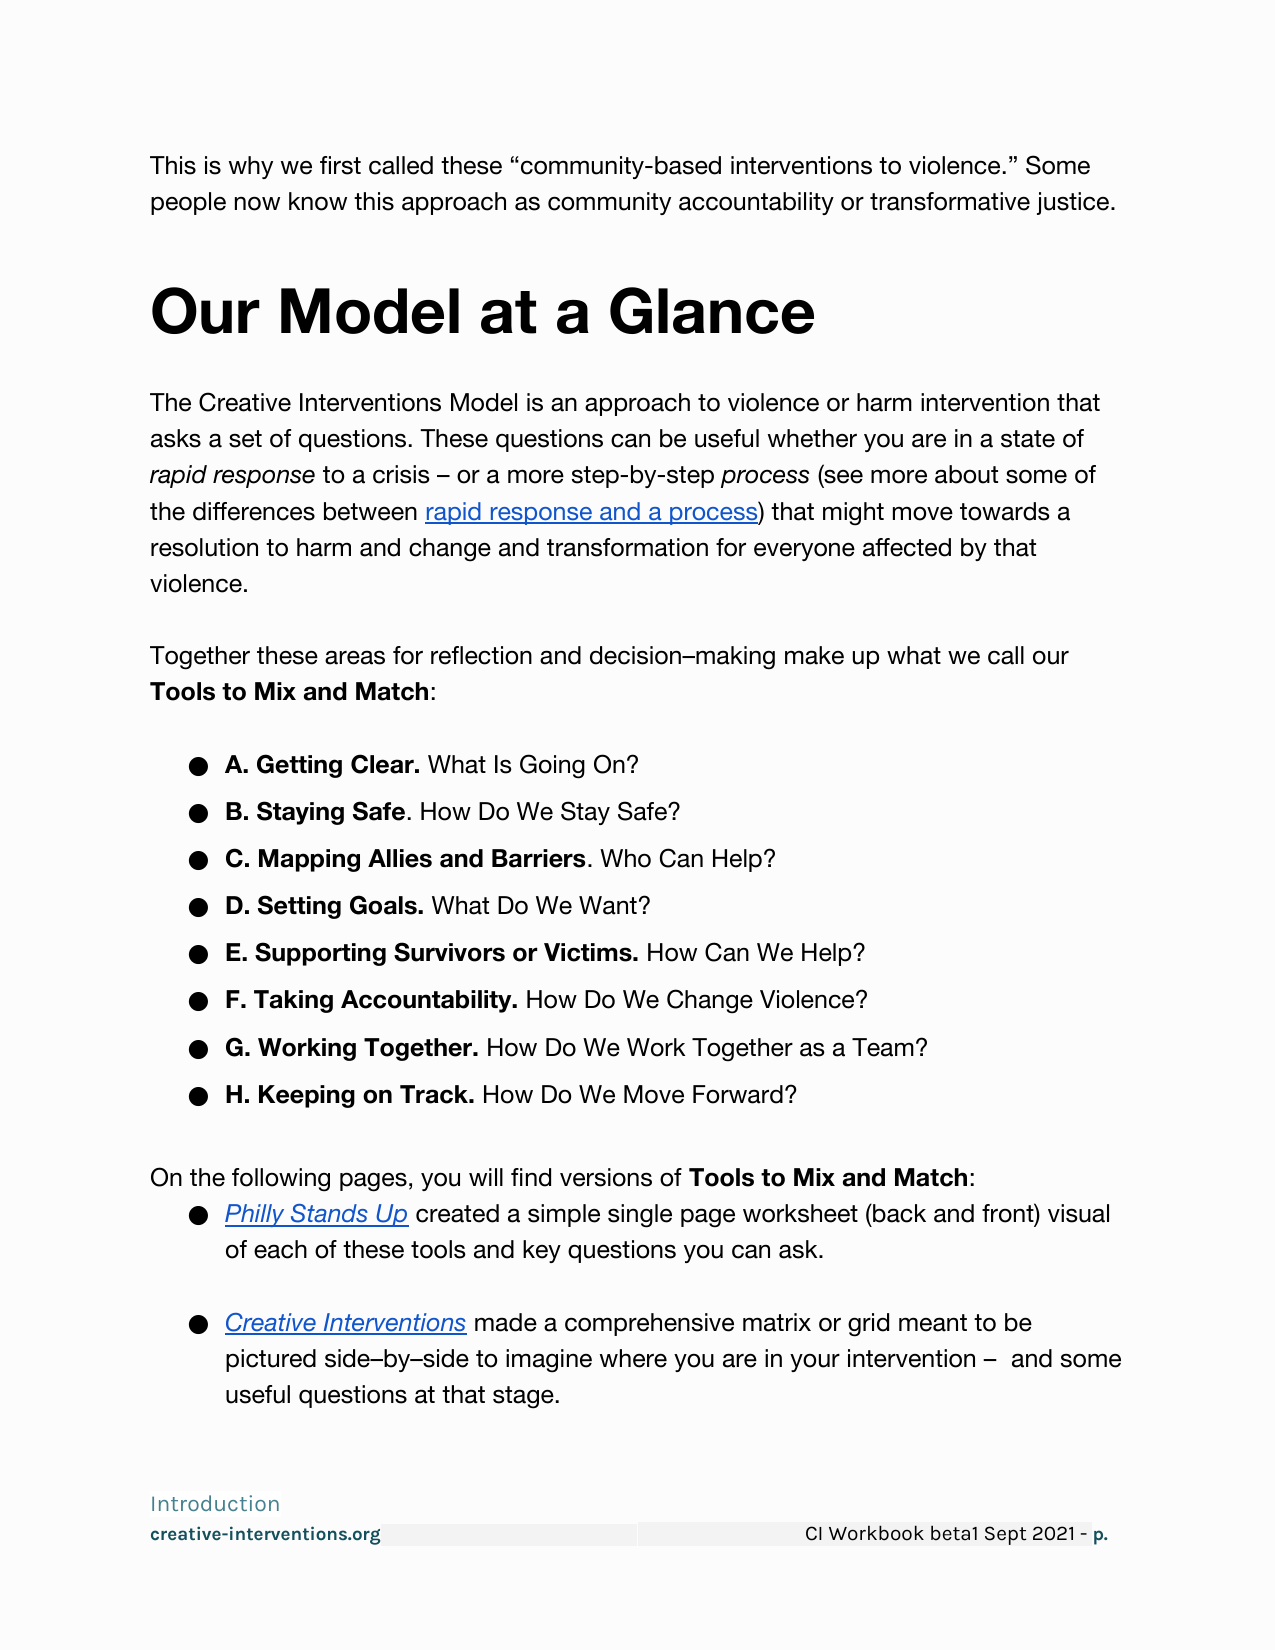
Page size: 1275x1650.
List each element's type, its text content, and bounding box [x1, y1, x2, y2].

list F. Taking Accountability. How Do We Change Violence? [187, 984, 1125, 1016]
text This is why we first called these “community-based interventions to violence.” Some people now know this approach as community accountability or transformative justice. [150, 150, 1125, 218]
list B. Staying Safe. How Do We Stay Safe? [187, 796, 1125, 827]
list Creative Interventions made a comprehensive matrix or grid meant to be pictured side–by–side to imagine where you are in your intervention – and some useful questions at that stage. [187, 1307, 1125, 1411]
text On the following pages, you will find versions of Tools to Mix and Match: [150, 1162, 1125, 1194]
text The Creative Interventions Model is an approach to violence or harm intervention that asks a set of questions. These questions can be useful whether you are in a state of rapid response to a crisis – or a more step-by-step process (see more about some of the differences between rapid response and a process) that might move towards a resolution to harm and change and transformation for everyone affected by that violence. [150, 387, 1125, 599]
list G. Working Together. How Do We Work Together as a Team? [187, 1032, 1125, 1063]
subtitle Our Model at a Glance [150, 272, 1125, 351]
list A. Getting Clear. What Is Going On? [187, 749, 1125, 780]
list Philly Stands Up created a simple single page worksheet (back and front) visual of each of these tools and key questions you can ask. [187, 1198, 1125, 1266]
text Together these areas for reflection and decision–making make up what we call our Tools to Mix and Match: [150, 640, 1125, 708]
list H. Keeping on Track. How Do We Move Forward? [187, 1079, 1125, 1110]
list E. Supporting Survivors or Victims. How Can We Help? [187, 937, 1125, 969]
list D. Setting Goals. What Do We Want? [187, 890, 1125, 922]
list C. Mapping Allies and Barriers. Who Can Help? [187, 843, 1125, 874]
